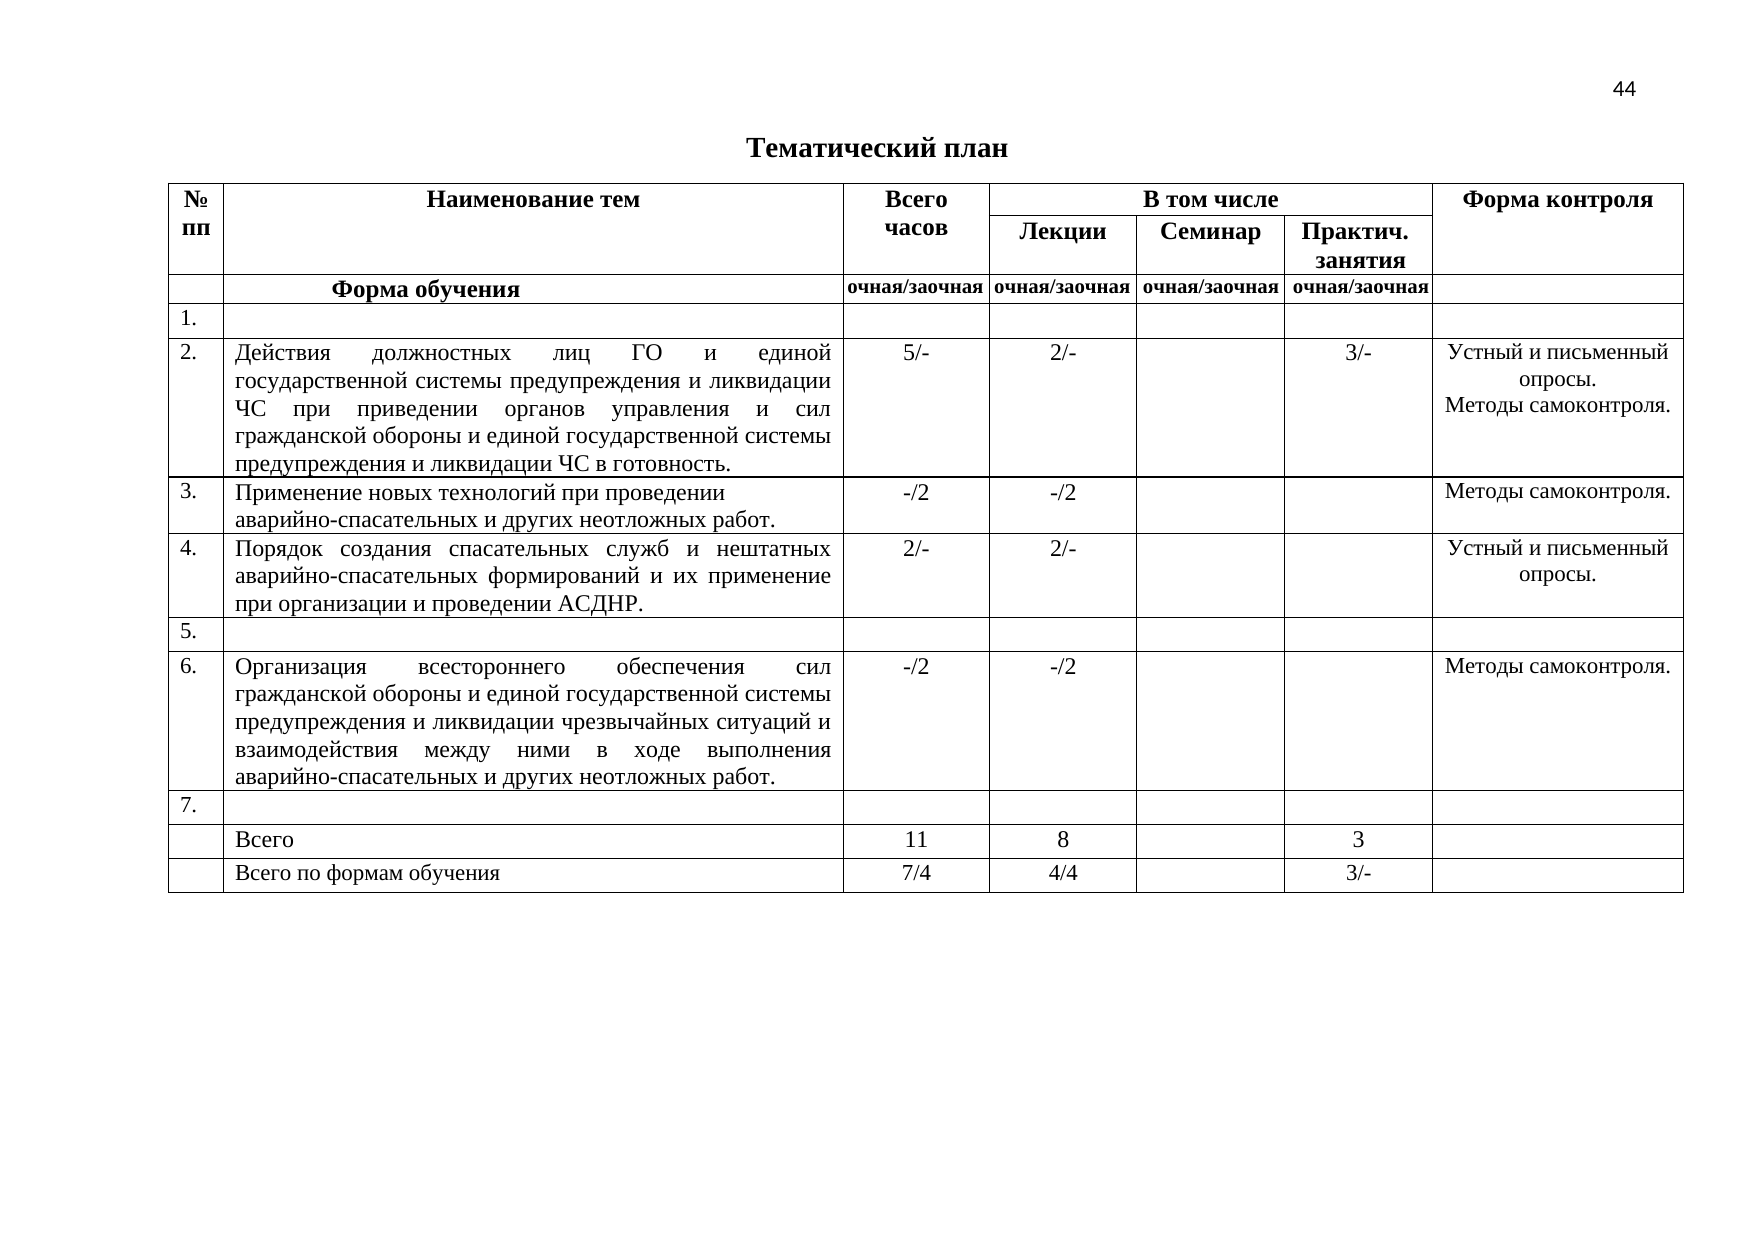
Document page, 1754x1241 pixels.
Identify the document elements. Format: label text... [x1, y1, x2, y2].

table_cell 3. [169, 478, 223, 533]
table_cell [224, 618, 843, 651]
table_cell [1137, 825, 1284, 858]
table_cell Устный и письменный опросы. Методы самоконтроля. [1433, 339, 1683, 476]
table_header Форма контроля [1433, 184, 1683, 273]
table_cell [1137, 618, 1284, 651]
table_cell [1137, 791, 1284, 824]
table_cell [1433, 275, 1683, 303]
table_cell [844, 618, 989, 651]
table_header В том числе [990, 184, 1432, 215]
table_cell [1285, 304, 1432, 337]
table_cell 6. [169, 652, 223, 790]
table_cell [169, 859, 223, 892]
table_cell [1433, 304, 1683, 337]
table_cell [224, 791, 843, 824]
table_cell Всего [224, 825, 843, 858]
table_cell [1137, 859, 1284, 892]
table_cell 2. [169, 339, 223, 476]
table_cell [844, 304, 989, 337]
table_cell 2/- [990, 534, 1136, 617]
table_cell Применение новых технологий при проведении аварийно-спасательных и других неотложных работ. [224, 478, 843, 533]
table_cell Семинар [1137, 216, 1284, 273]
table_cell -/2 [844, 478, 989, 533]
table_header Наименование тем [224, 184, 843, 273]
table_cell [1137, 534, 1284, 617]
table_cell [1285, 618, 1432, 651]
table_cell [1433, 791, 1683, 824]
table_cell Действия должностных лиц ГО и единой государственной системы предупреждения и ликвидации ЧС при приведении органов управления и сил гражданской обороны и единой государственной системы предупреждения и ликвидации ЧС в готовность. [224, 339, 843, 476]
table_cell 4. [169, 534, 223, 617]
text Тематический план [118, 130, 1636, 163]
table_cell -/2 [990, 478, 1136, 533]
table_cell Форма обучения [224, 275, 843, 303]
table_cell очная/заочная [844, 275, 989, 303]
table_cell Устный и письменный опросы. [1433, 534, 1683, 617]
table_cell [169, 825, 223, 858]
table_cell Методы самоконтроля. [1433, 478, 1683, 533]
table_cell -/2 [844, 652, 989, 790]
table_cell [990, 791, 1136, 824]
table_cell Практич. занятия [1285, 216, 1432, 273]
table_cell 7. [169, 791, 223, 824]
table_cell [169, 275, 223, 303]
table_cell Всего по формам обучения [224, 859, 843, 892]
table_cell 7/4 [844, 859, 989, 892]
table_cell 5/- [844, 339, 989, 476]
table_header № пп [169, 184, 223, 273]
table_cell 1. [169, 304, 223, 337]
table_cell [1285, 534, 1432, 617]
table_cell [224, 304, 843, 337]
table_cell [1137, 652, 1284, 790]
table_cell [1137, 304, 1284, 337]
table_cell 8 [990, 825, 1136, 858]
table_cell Лекции [990, 216, 1136, 273]
table_cell Методы самоконтроля. [1433, 652, 1683, 790]
table_cell [990, 618, 1136, 651]
table_cell 3 [1285, 825, 1432, 858]
table_cell [1285, 791, 1432, 824]
table_cell 11 [844, 825, 989, 858]
table_cell 3/- [1285, 859, 1432, 892]
table_cell -/2 [990, 652, 1136, 790]
table_cell очная/заочная [1137, 275, 1284, 303]
table_cell очная/заочная [1285, 275, 1432, 303]
table_cell Порядок создания спасательных служб и нештатных аварийно-спасательных формирований и их применение при организации и проведении АСДНР. [224, 534, 843, 617]
table_cell 2/- [844, 534, 989, 617]
table_cell 4/4 [990, 859, 1136, 892]
table_cell 2/- [990, 339, 1136, 476]
table_header Всего часов [844, 184, 989, 273]
table_cell [1137, 339, 1284, 476]
table_cell Организация всестороннего обеспечения сил гражданской обороны и единой государственной системы предупреждения и ликвидации чрезвычайных ситуаций и взаимодействия между ними в ходе выполнения аварийно-спасательных и других неотложных работ. [224, 652, 843, 790]
table_cell [1433, 618, 1683, 651]
table_cell 3/- [1285, 339, 1432, 476]
table_cell [1433, 859, 1683, 892]
table_cell [1285, 478, 1432, 533]
table_cell [990, 304, 1136, 337]
table_cell очная/заочная [990, 275, 1136, 303]
table_cell [1285, 652, 1432, 790]
table_cell 5. [169, 618, 223, 651]
table_cell [1137, 478, 1284, 533]
table_cell [1433, 825, 1683, 858]
table_cell [844, 791, 989, 824]
